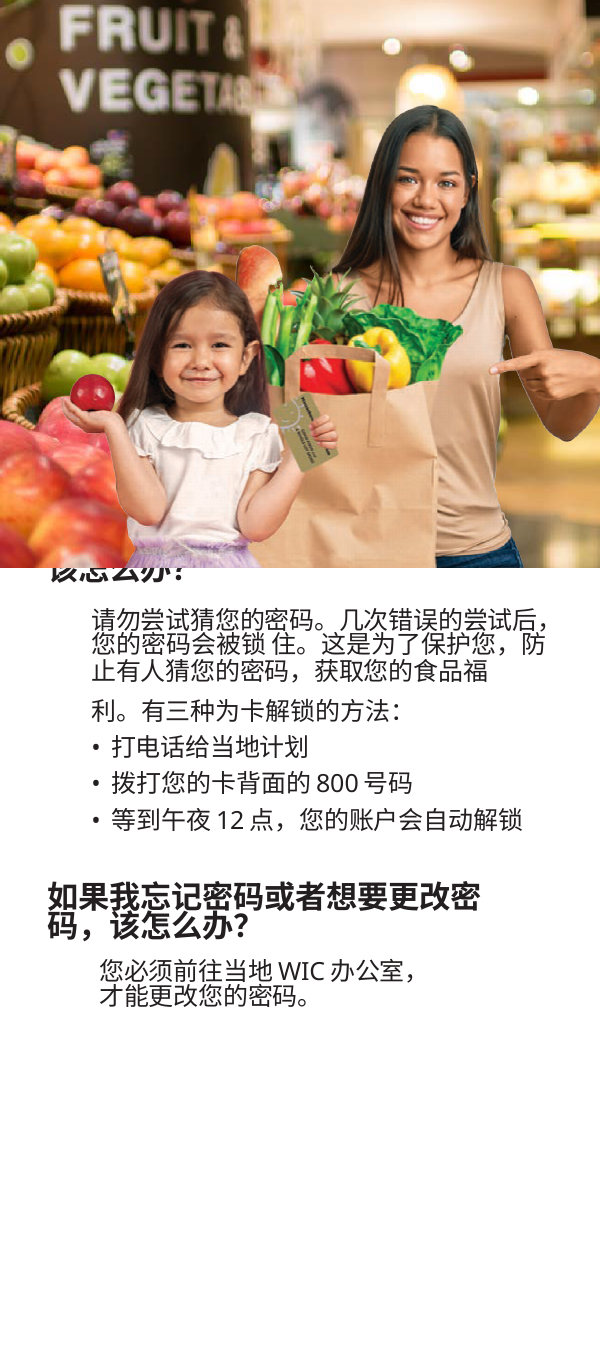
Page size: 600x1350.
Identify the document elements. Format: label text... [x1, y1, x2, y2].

list 拨打您的卡背面的800号码 [91, 764, 600, 800]
subtitle 如果我输入了错误的密码，该怎么办？ [47, 568, 422, 589]
list 等到午夜12点，您的账户会自动解锁 [91, 800, 600, 836]
subtitle 如果我忘记密码或者想要更改密码，该怎么办？ [47, 884, 485, 946]
text 您必须前往当地WIC办公室，才能更改您的密码。 [99, 960, 424, 1013]
text 请勿尝试猜您的密码。几次错误的尝试后，您的密码会被锁 住。这是为了保护您，防止有人猜您的密码，获取您的食品福 [91, 608, 566, 687]
text 利。有三种为卡解锁的方法： [91, 691, 600, 727]
list 打电话给当地计划 [91, 727, 600, 764]
picture [0, 0, 600, 568]
